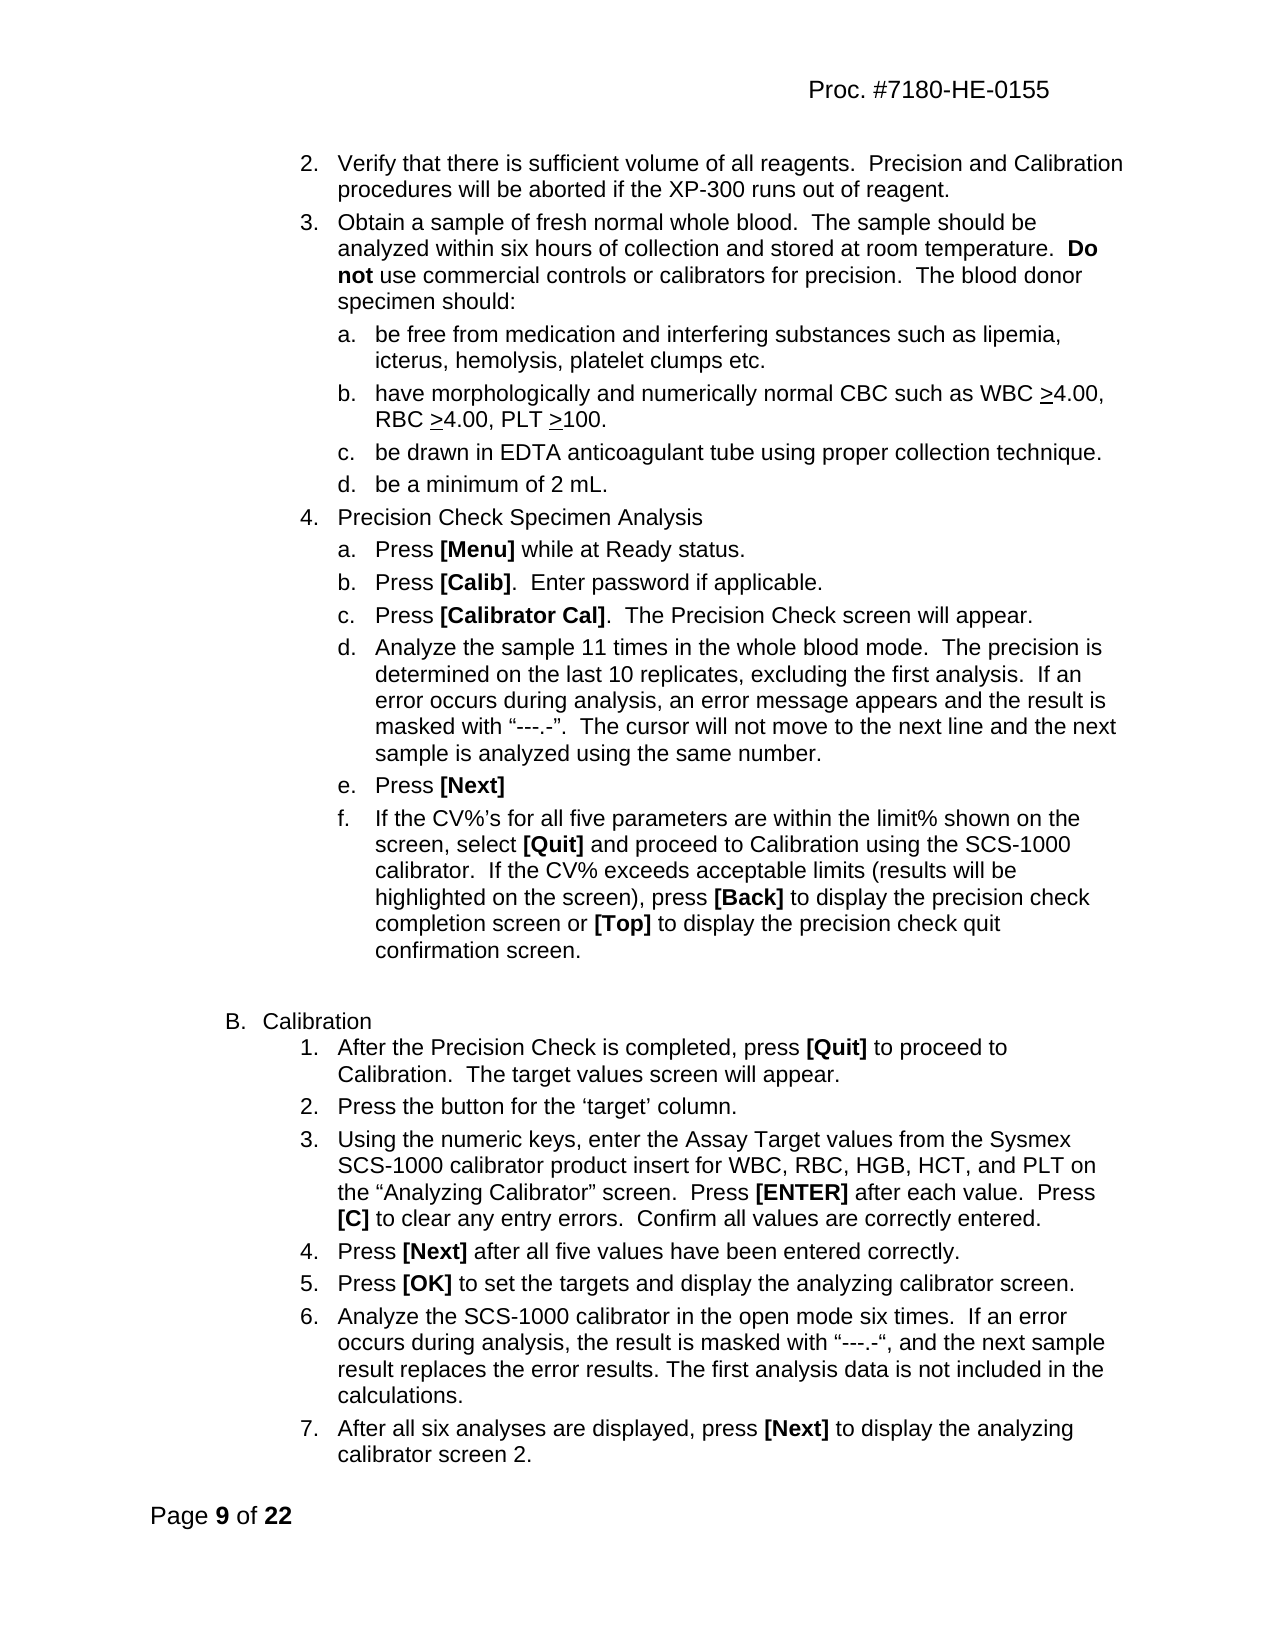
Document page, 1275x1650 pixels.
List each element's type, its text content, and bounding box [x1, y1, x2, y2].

list Press [OK] to set the targets and display the analyzing calibrator screen. [300, 1270, 1125, 1297]
list Press [Calibrator Cal]. The Precision Check screen will appear. [337, 602, 1125, 628]
list Using the numeric keys, enter the Assay Target values from the Sysmex SCS-1000 calibrator product insert for WBC, RBC, HGB, HCT, and PLT on the “Analyzing Calibrator” screen. Press [ENTER] after each value. Press [C] to clear any entry errors. Confirm all values are correctly entered. [300, 1126, 1125, 1231]
list be a minimum of 2 mL. [337, 471, 1125, 497]
list Analyze the SCS-1000 calibrator in the open mode six times. If an error occurs during analysis, the result is masked with “---.-“, and the next sample result replaces the error results. The first analysis data is not included in the calculations. [300, 1303, 1125, 1408]
list Verify that there is sufficient volume of all reagents. Precision and Calibration procedures will be aborted if the XP-300 runs out of reagent. [300, 150, 1125, 203]
list After all six analyses are displayed, press [Next] to display the analyzing calibrator screen 2. [300, 1414, 1125, 1467]
list Precision Check Specimen Analysis [300, 504, 1125, 530]
list be drawn in EDTA anticoagulant tube using proper collection technique. [337, 438, 1125, 465]
list have morphologically and numerically normal CBC such as WBC >4.00, RBC >4.00, PLT >100. [337, 379, 1125, 432]
list Press [Calib]. Enter password if applicable. [337, 569, 1125, 595]
list Analyze the sample 11 times in the whole blood mode. The precision is determined on the last 10 replicates, excluding the first analysis. If an error occurs during analysis, an error message appears and the result is masked with “---.-”. The cursor will not move to the next line and the next sample is analyzed using the same number. [337, 634, 1125, 766]
list If the CV%’s for all five parameters are within the limit% shown on the screen, select [Quit] and proceed to Calibration using the SCS-1000 calibrator. If the CV% exceeds acceptable limits (results will be highlighted on the screen), press [Back] to display the precision check completion screen or [Top] to display the precision check quit confirmation screen. [337, 805, 1125, 963]
list be free from medication and interfering substances such as lipemia, icterus, hemolysis, platelet clumps etc. [337, 321, 1125, 373]
list Calibration [225, 1008, 1125, 1034]
list Obtain a sample of fresh normal whole blood. The sample should be analyzed within six hours of collection and stored at room temperature. Do not use commercial controls or calibrators for precision. The blood donor specimen should: [300, 209, 1125, 314]
list Press [Menu] while at Ready status. [337, 536, 1125, 563]
list Press the button for the ‘target’ column. [300, 1093, 1125, 1120]
list Press [Next] after all five values have been entered correctly. [300, 1238, 1125, 1264]
list After the Precision Check is completed, press [Quit] to proceed to Calibration. The target values screen will appear. [300, 1034, 1125, 1087]
list Press [Next] [337, 772, 1125, 798]
